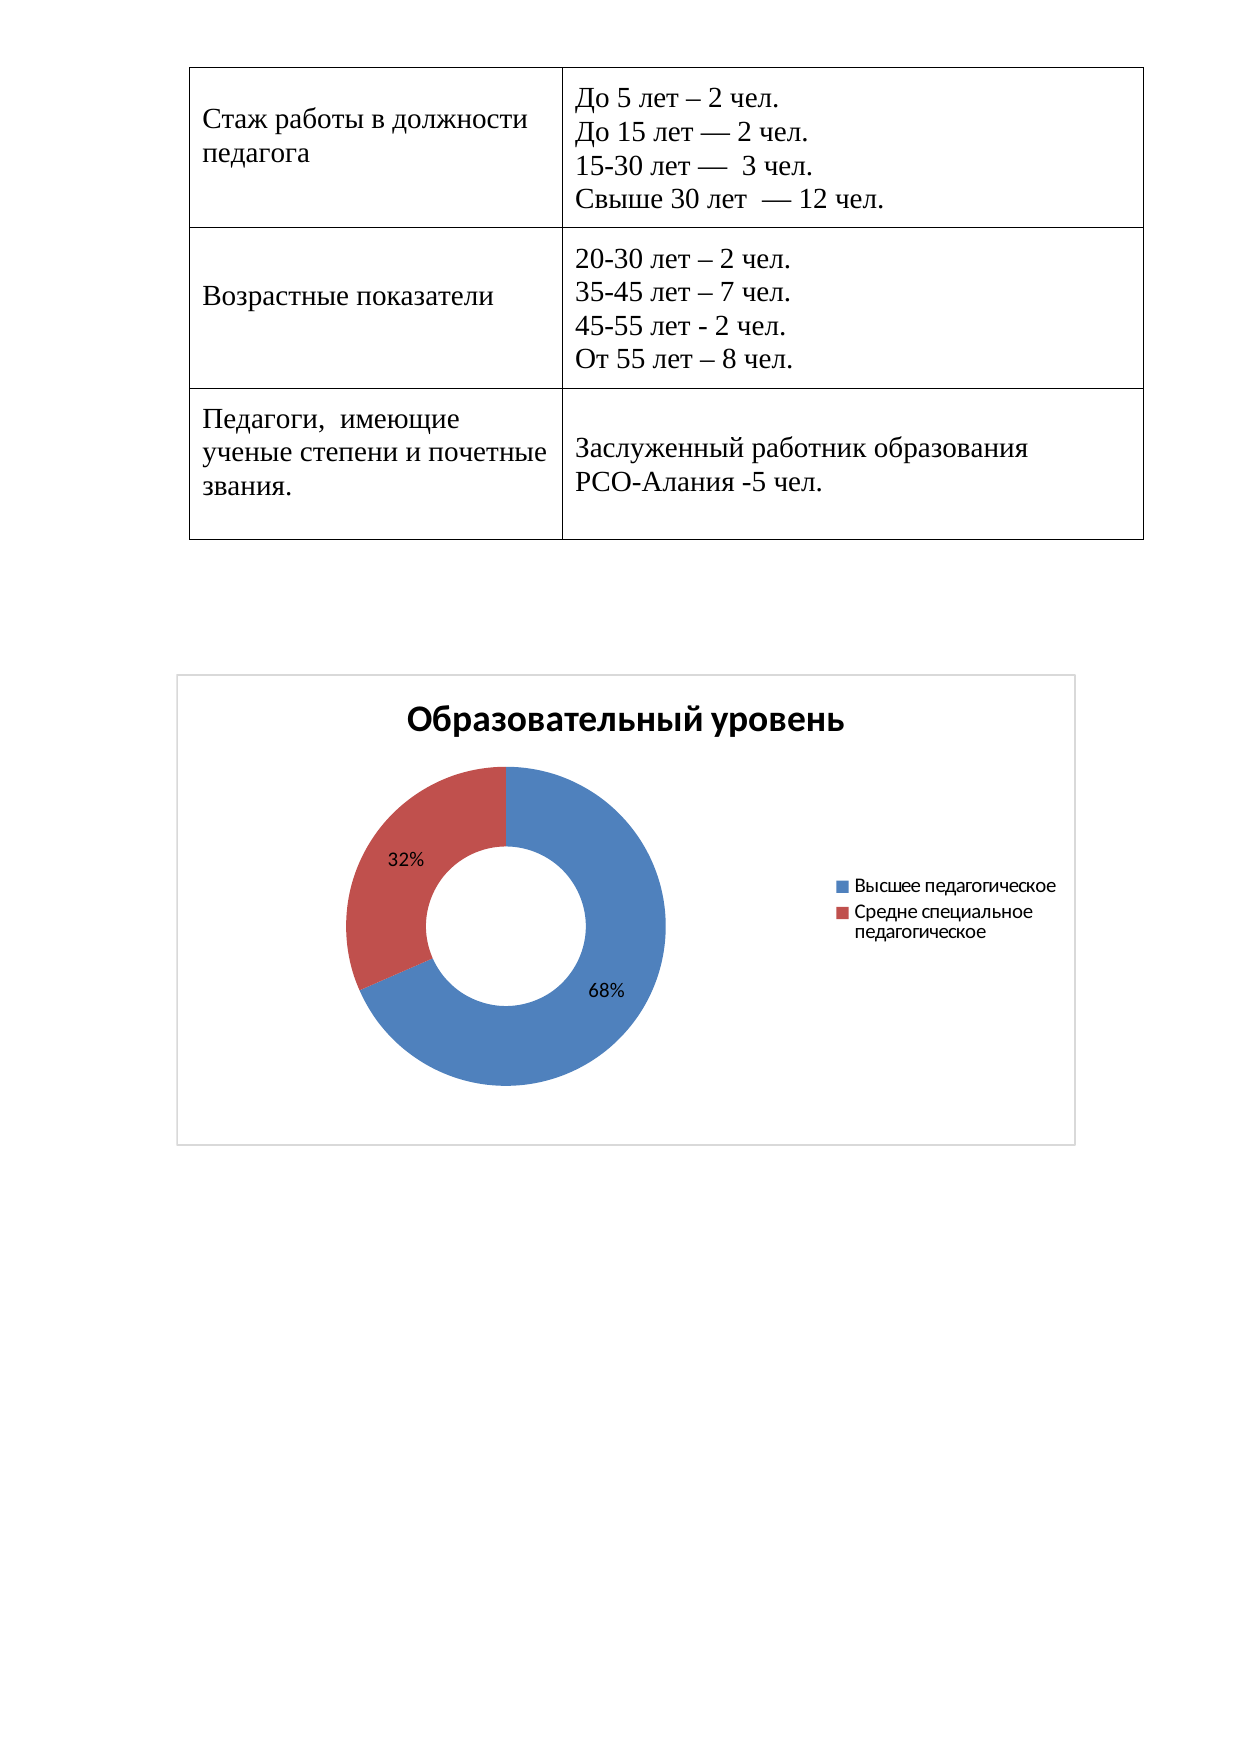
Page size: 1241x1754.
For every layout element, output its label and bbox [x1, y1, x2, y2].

table_header [169, 59, 1166, 1196]
